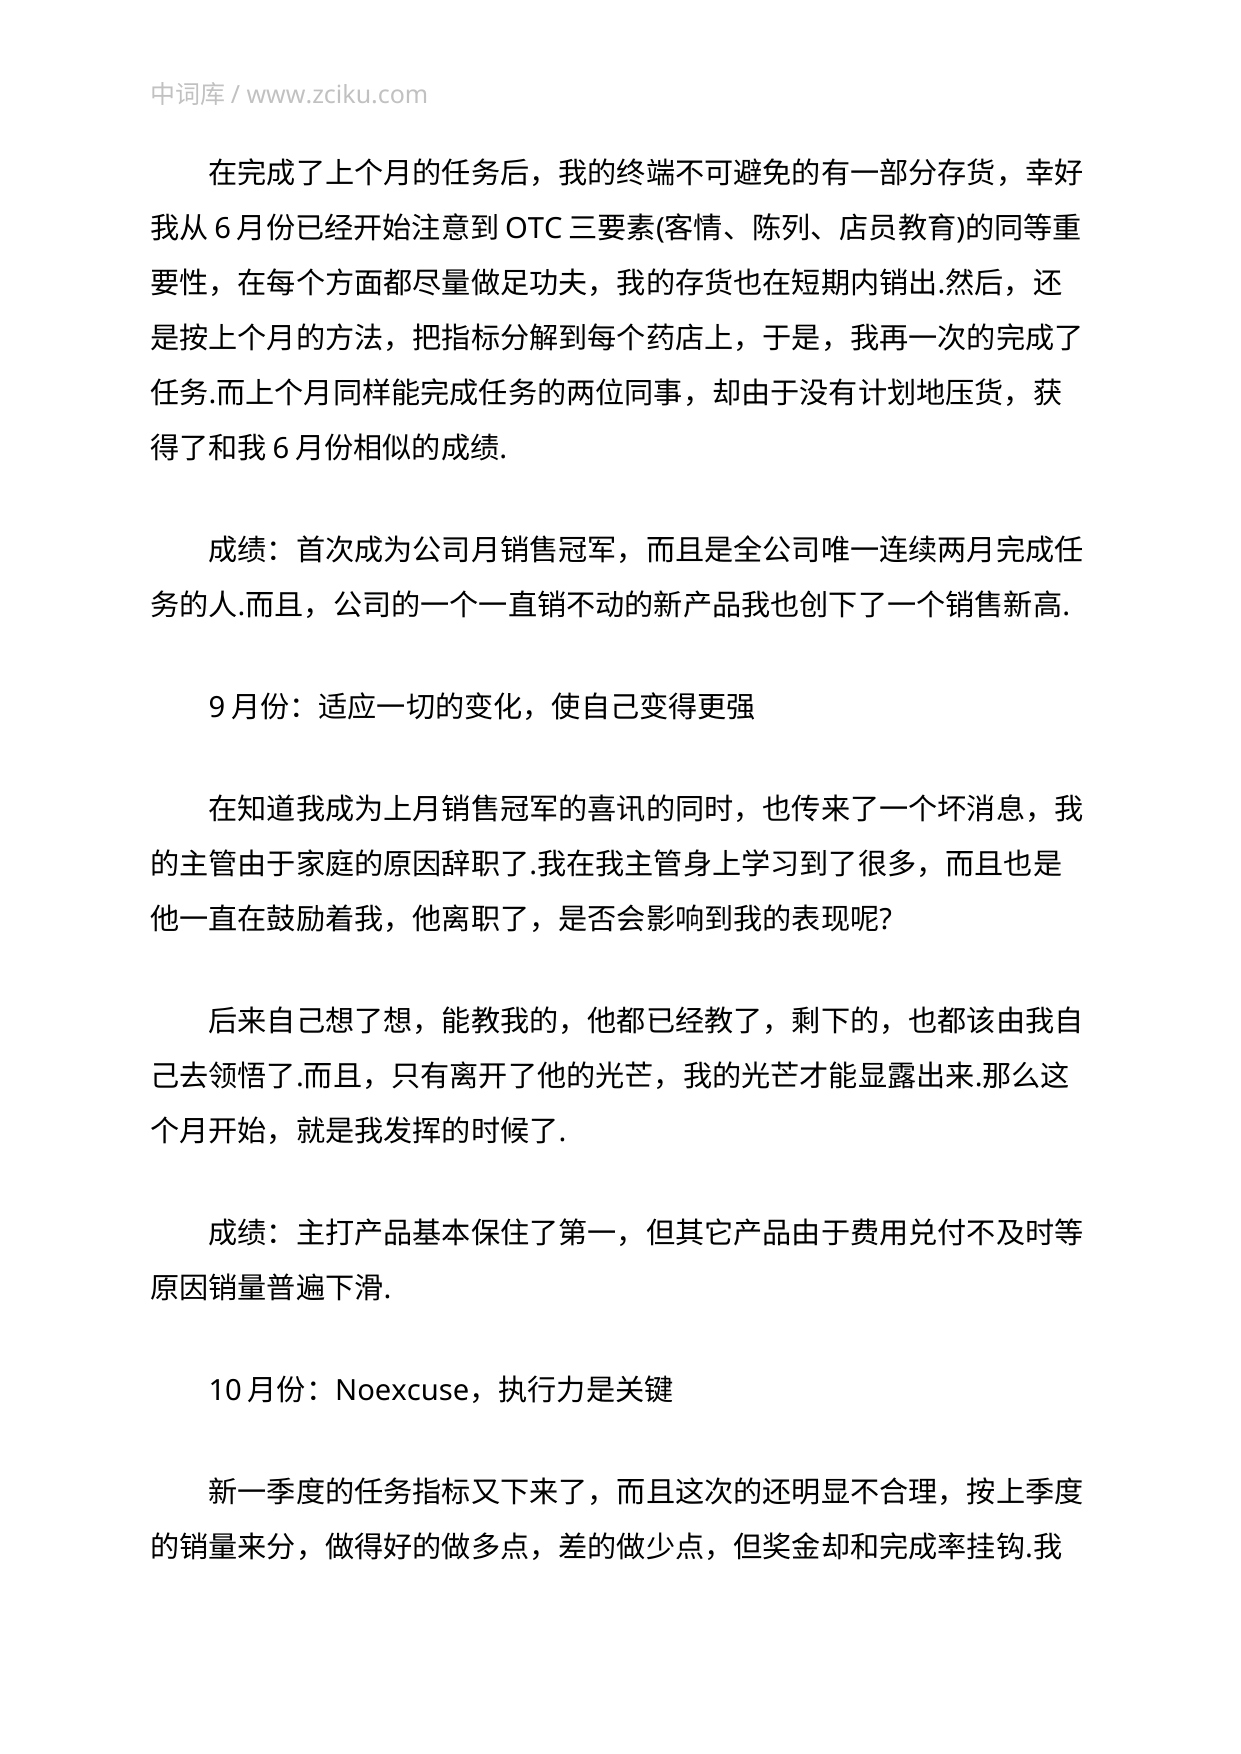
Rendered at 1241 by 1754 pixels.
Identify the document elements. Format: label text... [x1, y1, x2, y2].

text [150, 1468, 1090, 1566]
text 9月份：适应一切的变化，使自己变得更强 [150, 684, 1090, 726]
text 在知道我成为上月销售冠军的喜讯的同时，也传来了一个坏消息，我的主管由于家庭的原因辞职了.我在我主管身上学习到了很多，而且也是他一直在鼓励着我，他离职了，是否会影响到我的表现呢? [150, 786, 1090, 938]
text 成绩：首次成为公司月销售冠军，而且是全公司唯一连续两月完成任务的人.而且，公司的一个一直销不动的新产品我也创下了一个销售新高. [150, 527, 1090, 624]
text 后来自己想了想，能教我的，他都已经教了，剩下的，也都该由我自己去领悟了.而且，只有离开了他的光芒，我的光芒才能显露出来.那么这个月开始，就是我发挥的时候了. [150, 997, 1090, 1150]
text 成绩：主打产品基本保住了第一，但其它产品由于费用兑付不及时等原因销量普遍下滑. [150, 1209, 1090, 1307]
text 在完成了上个月的任务后，我的终端不可避免的有一部分存货，幸好我从6月份已经开始注意到OTC三要素(客情、陈列、店员教育)的同等重要性，在每个方面都尽量做足功夫，我的存货也在短期内销出.然后，还是按上个月的方法，把指标分解到每个药店上，于是，我再一次的完成了任务.而上个月同样能完成任务的两位同事，却由于没有计划地压货，获得了和我6月份相似的成绩. [150, 150, 1090, 467]
text 10月份：Noexcuse，执行力是关键 [150, 1366, 1090, 1409]
